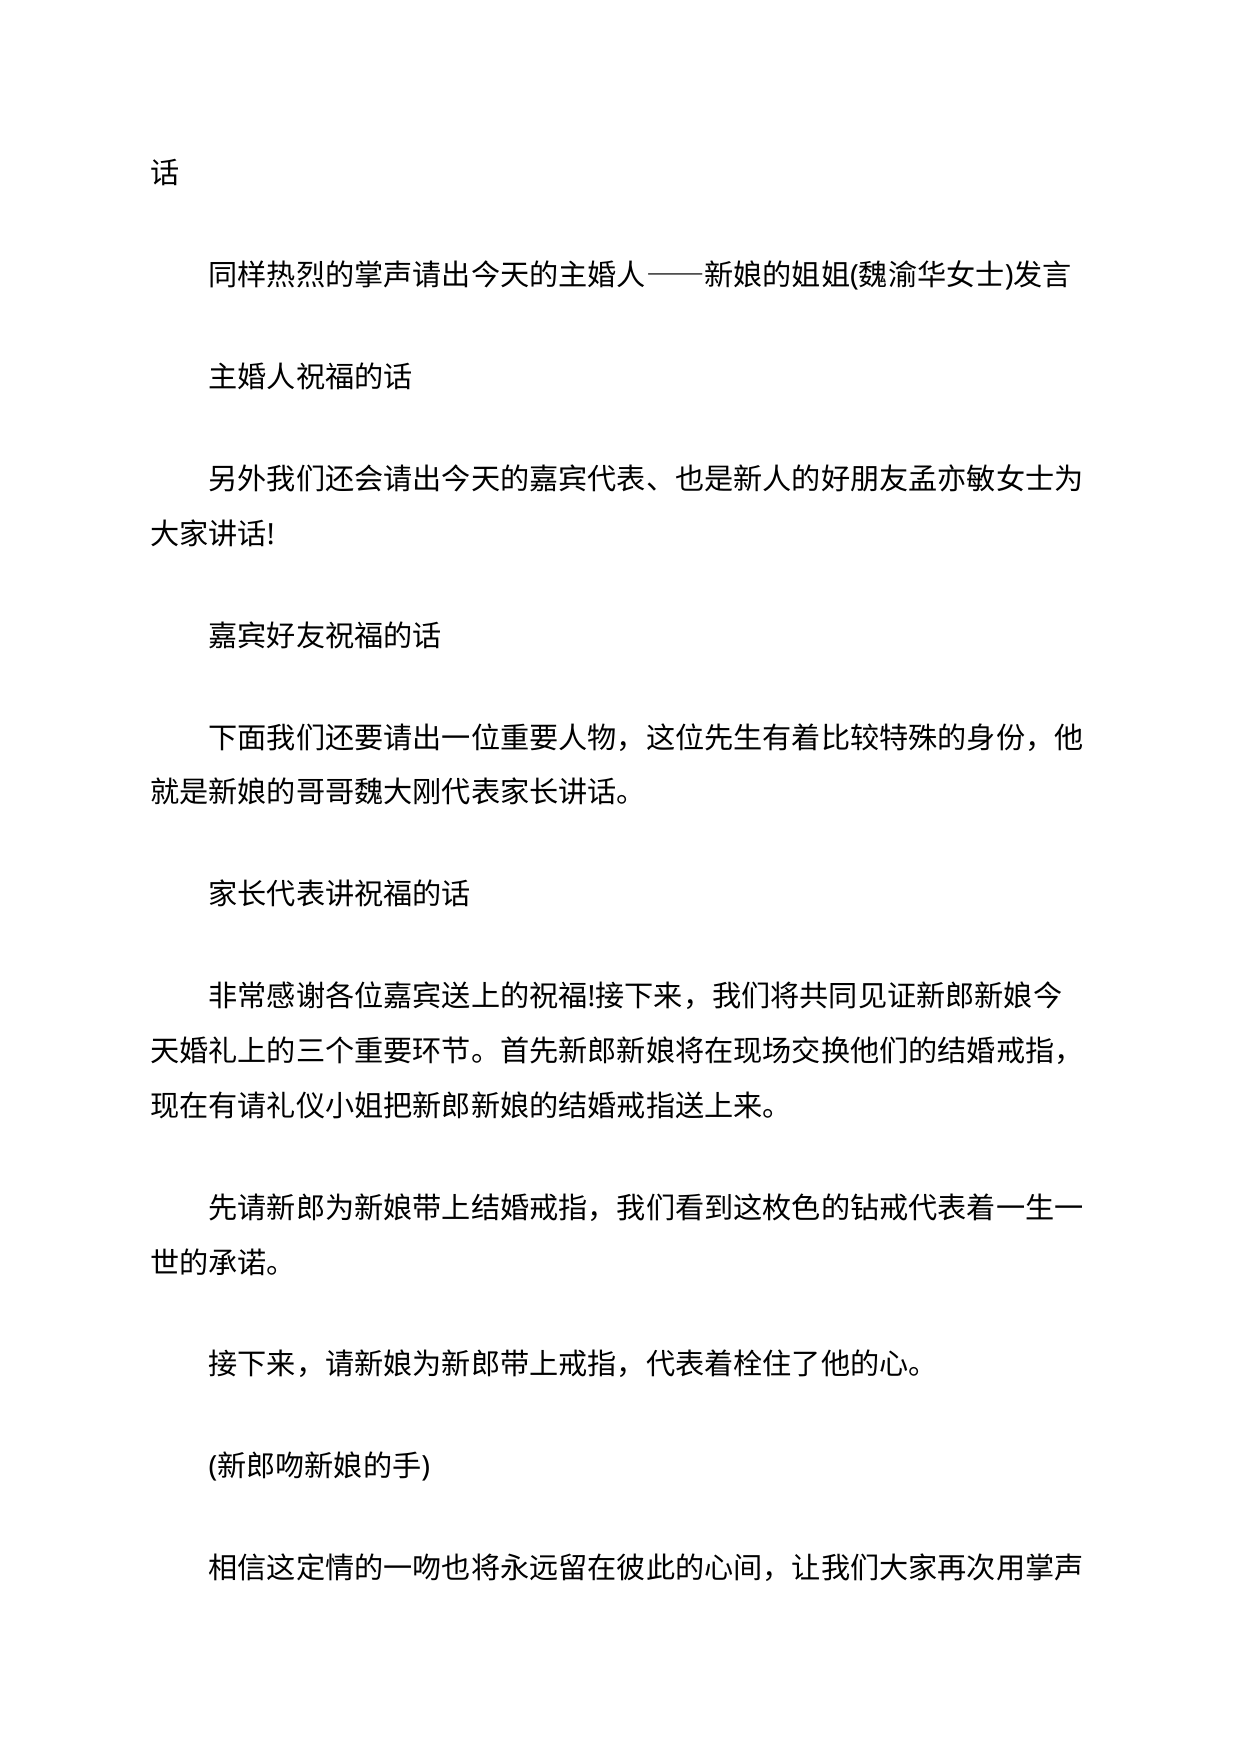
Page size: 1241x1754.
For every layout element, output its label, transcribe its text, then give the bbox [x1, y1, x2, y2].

text 主婚人祝福的话 [150, 354, 1090, 396]
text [150, 1545, 1090, 1587]
text 非常感谢各位嘉宾送上的祝福!接下来，我们将共同见证新郎新娘今天婚礼上的三个重要环节。首先新郎新娘将在现场交换他们的结婚戒指，现在有请礼仪小姐把新郎新娘的结婚戒指送上来。 [150, 973, 1090, 1125]
text 同样热烈的掌声请出今天的主婚人——新娘的姐姐(魏渝华女士)发言 [150, 252, 1090, 294]
text 嘉宾好友祝福的话 [150, 612, 1090, 655]
text (新郎吻新娘的手) [150, 1443, 1090, 1485]
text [150, 150, 1090, 192]
text 接下来，请新娘为新郎带上戒指，代表着栓住了他的心。 [150, 1341, 1090, 1383]
text 下面我们还要请出一位重要人物，这位先生有着比较特殊的身份，他就是新娘的哥哥魏大刚代表家长讲话。 [150, 714, 1090, 811]
text 另外我们还会请出今天的嘉宾代表、也是新人的好朋友孟亦敏女士为大家讲话! [150, 456, 1090, 553]
text 先请新郎为新娘带上结婚戒指，我们看到这枚色的钻戒代表着一生一世的承诺。 [150, 1184, 1090, 1281]
text 家长代表讲祝福的话 [150, 871, 1090, 913]
